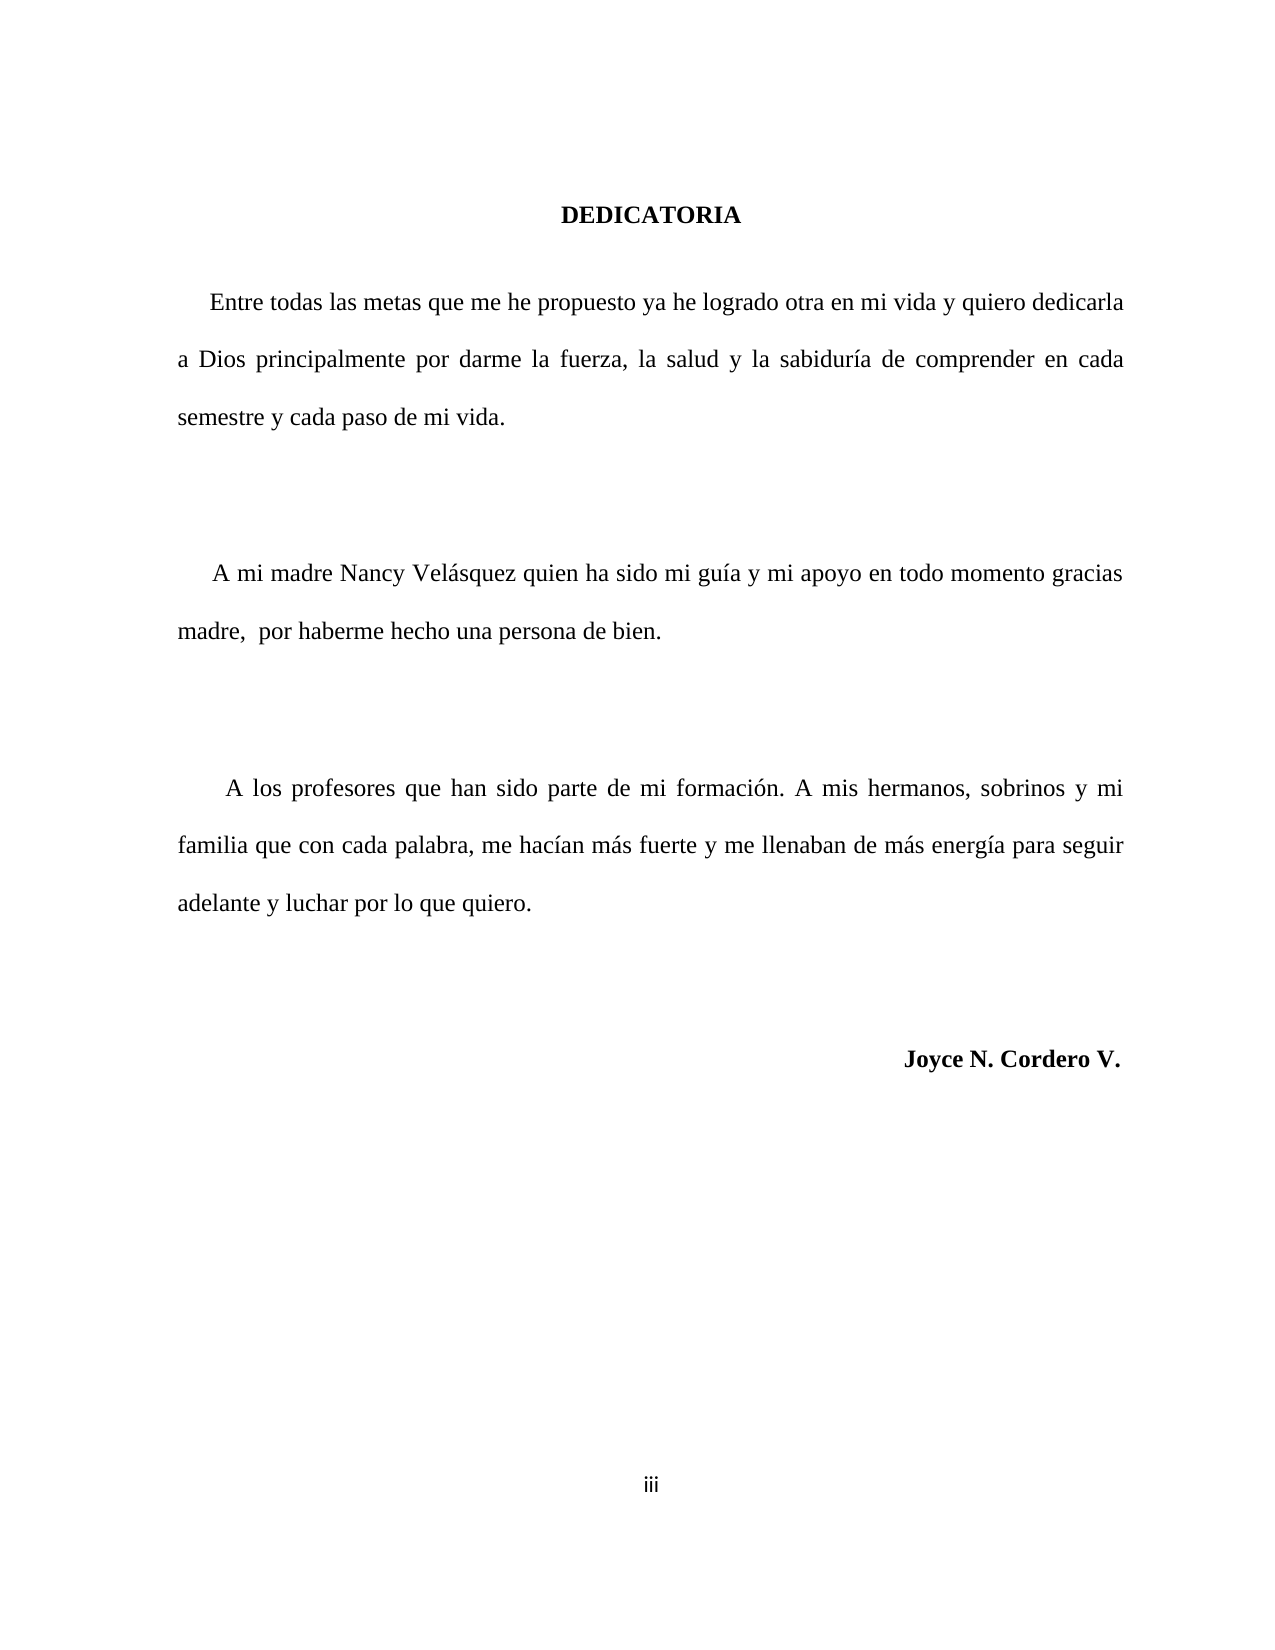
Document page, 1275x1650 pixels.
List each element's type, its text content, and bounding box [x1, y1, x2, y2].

text Entre todas las metas que me he propuesto ya he logrado otra en mi vida y quiero dedicarla a Dios principalmente por darme la fuerza, la salud y la sabiduría de comprender en cada semestre y cada paso de mi vida. [177, 287, 1125, 431]
subtitle DEDICATORIA [177, 200, 1125, 229]
text A los profesores que han sido parte de mi formación. A mis hermanos, sobrinos y mi familia que con cada palabra, me hacían más fuerte y me llenaban de más energía para seguir adelante y luchar por lo que quiero. [177, 773, 1125, 916]
text A mi madre Nancy Velásquez quien ha sido mi guía y mi apoyo en todo momento gracias madre, por haberme hecho una persona de bien. [177, 558, 1125, 645]
text Joyce N. Cordero V. [841, 1044, 1125, 1073]
